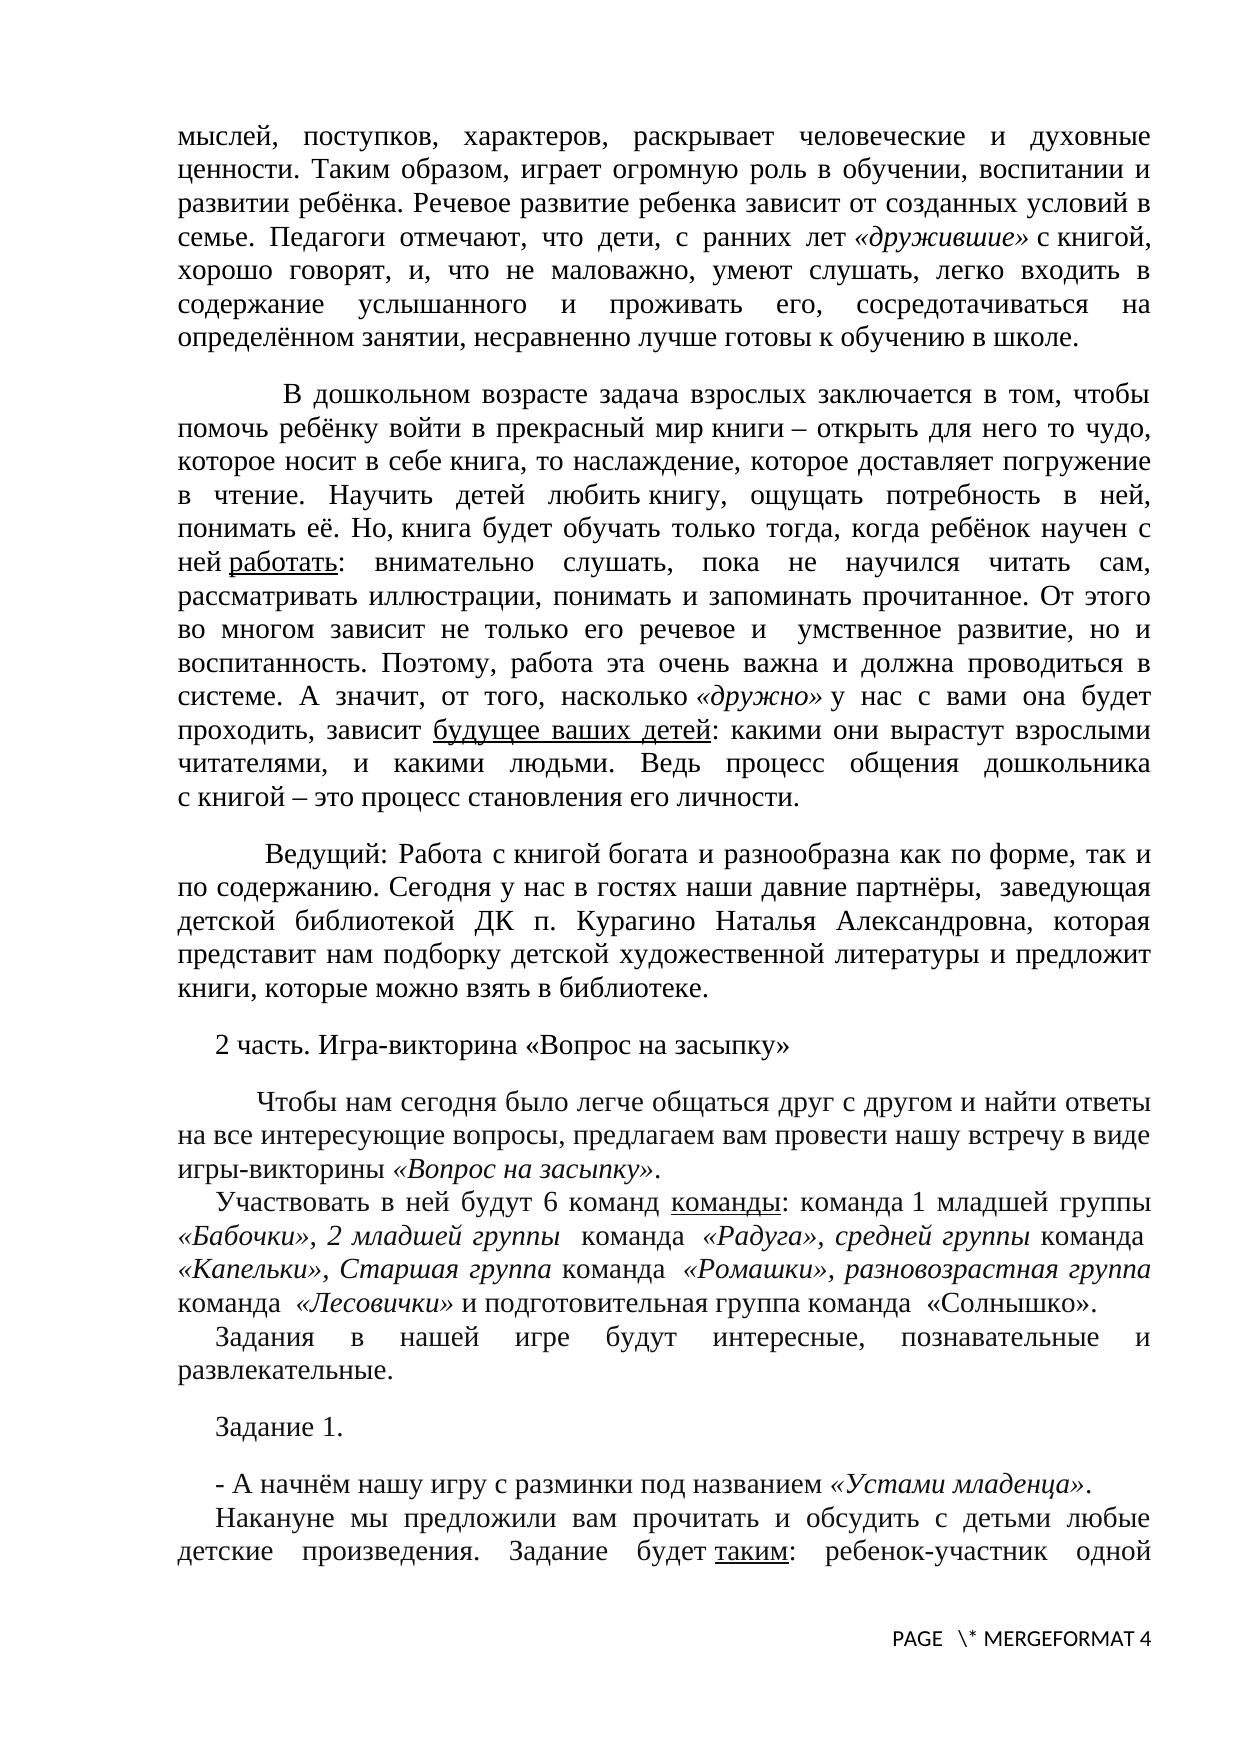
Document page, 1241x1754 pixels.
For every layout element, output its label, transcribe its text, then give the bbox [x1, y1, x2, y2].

text - А начнём нашу игру с разминки под названием «Устами младенца». [177, 1466, 1152, 1500]
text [177, 118, 1152, 353]
text Задания в нашей игре будут интересные, познавательные и развлекательные. [177, 1319, 1152, 1386]
text 2 часть. Игра-викторина «Вопрос на засыпку» [177, 1027, 1152, 1061]
text Задание 1. [177, 1409, 1152, 1443]
text В дошкольном возрасте задача взрослых заключается в том, чтобы помочь ребёнку войти в прекрасный мир книги – открыть для него то чудо, которое носит в себе книга, то наслаждение, которое доставляет погружение в чтение. Научить детей любить книгу, ощущать потребность в ней, понимать её. Но, книга будет обучать только тогда, когда ребёнок научен с ней работать: внимательно слушать, пока не научился читать сам, рассматривать иллюстрации, понимать и запоминать прочитанное. От этого во многом зависит не только его речевое и умственное развитие, но и воспитанность. Поэтому, работа эта очень важна и должна проводиться в системе. А значит, от того, насколько «дружно» у нас с вами она будет проходить, зависит будущее ваших детей: какими они вырастут взрослыми читателями, и какими людьми. Ведь процесс общения дошкольника с книгой – это процесс становления его личности. [177, 376, 1152, 812]
text Ведущий: Работа с книгой богата и разнообразна как по форме, так и по содержанию. Сегодня у нас в гостях наши давние партнёры, заведующая детской библиотекой ДК п. Курагино Наталья Александровна, которая представит нам подборку детской художественной литературы и предложит книги, которые можно взять в библиотеке. [177, 836, 1152, 1003]
text Участвовать в ней будут 6 команд команды: команда 1 младшей группы «Бабочки», 2 младшей группы команда «Радуга», средней группы команда «Капельки», Старшая группа команда «Ромашки», разновозрастная группа команда «Лесовички» и подготовительная группа команда «Солнышко». [177, 1184, 1152, 1319]
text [177, 1500, 1152, 1567]
text Чтобы нам сегодня было легче общаться друг с другом и найти ответы на все интересующие вопросы, предлагаем вам провести нашу встречу в виде игры-викторины «Вопрос на засыпку». [177, 1084, 1152, 1184]
